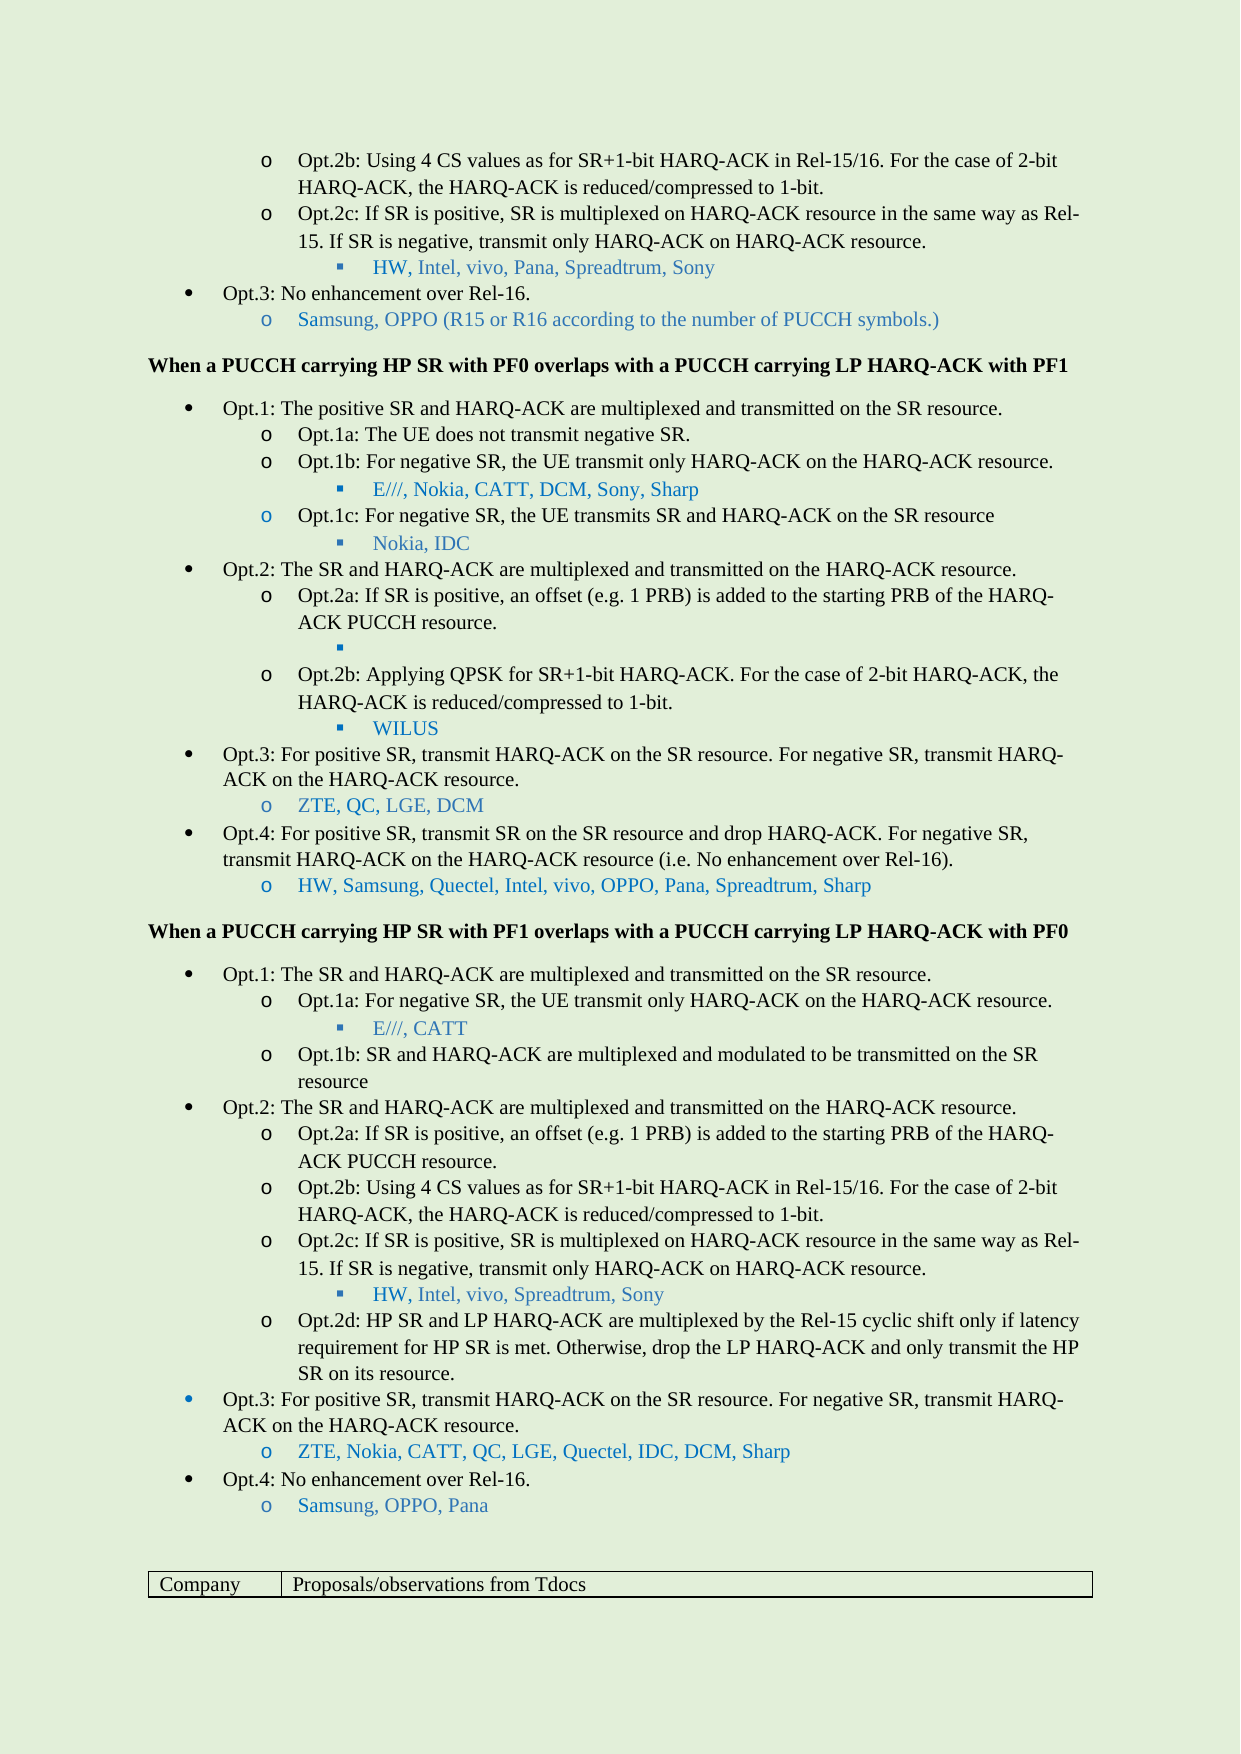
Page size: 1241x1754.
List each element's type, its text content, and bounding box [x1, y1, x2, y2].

text When a PUCCH carrying HP SR with PF1 overlaps with a PUCCH carrying LP HARQ-ACK with PF0 [148, 919, 1093, 943]
list Nokia, IDC [335, 531, 1093, 555]
list HW, Samsung, Quectel, Intel, vivo, OPPO, Pana, Spreadtrum, Sharp [260, 873, 1093, 899]
list Opt.4: For positive SR, transmit SR on the SR resource and drop HARQ-ACK. For negative SR, transmit HARQ-ACK on the HARQ-ACK resource (i.e. No enhancement over Rel-16). [185, 821, 1093, 871]
list Opt.2a: If SR is positive, an offset (e.g. 1 PRB) is added to the starting PRB of the HARQ-ACK PUCCH resource. [260, 1121, 1093, 1173]
list Opt.1: The SR and HARQ-ACK are multiplexed and transmitted on the SR resource. [185, 962, 1093, 986]
list E///, Nokia, CATT, DCM, Sony, Sharp [335, 477, 1093, 501]
list Opt.3: No enhancement over Rel-16. [185, 281, 1093, 305]
text When a PUCCH carrying HP SR with PF0 overlaps with a PUCCH carrying LP HARQ-ACK with PF1 [148, 353, 1093, 377]
list Opt.2b: Using 4 CS values as for SR+1-bit HARQ-ACK in Rel-15/16. For the case of 2-bit HARQ-ACK, the HARQ-ACK is reduced/compressed to 1-bit. [260, 1174, 1093, 1226]
list HW, Intel, vivo, Spreadtrum, Sony [335, 1282, 1093, 1306]
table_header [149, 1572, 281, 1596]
list Opt.1c: For negative SR, the UE transmits SR and HARQ-ACK on the SR resource [260, 503, 1093, 529]
list Opt.2c: If SR is positive, SR is multiplexed on HARQ-ACK resource in the same way as Rel-15. If SR is negative, transmit only HARQ-ACK on HARQ-ACK resource. [260, 201, 1093, 253]
list ZTE, QC, LGE, DCM [260, 793, 1093, 819]
list ZTE, Nokia, CATT, QC, LGE, Quectel, IDC, DCM, Sharp [260, 1439, 1093, 1465]
list HW, Intel, vivo, Pana, Spreadtrum, Sony [335, 255, 1093, 279]
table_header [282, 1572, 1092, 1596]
list Opt.1a: For negative SR, the UE transmit only HARQ-ACK on the HARQ-ACK resource. [260, 988, 1093, 1014]
list Opt.1b: SR and HARQ-ACK are multiplexed and modulated to be transmitted on the SR resource [260, 1042, 1093, 1093]
list Opt.4: No enhancement over Rel-16. [185, 1467, 1093, 1491]
list Opt.2d: HP SR and LP HARQ-ACK are multiplexed by the Rel-15 cyclic shift only if latency requirement for HP SR is met. Otherwise, drop the LP HARQ-ACK and only transmit the HP SR on its resource. [260, 1308, 1093, 1385]
list Opt.2: The SR and HARQ-ACK are multiplexed and transmitted on the HARQ-ACK resource. [185, 557, 1093, 581]
list Samsung, OPPO, Pana [260, 1493, 1093, 1518]
list Opt.1a: The UE does not transmit negative SR. [260, 422, 1093, 447]
list Opt.2a: If SR is positive, an offset (e.g. 1 PRB) is added to the starting PRB of the HARQ-ACK PUCCH resource. [260, 582, 1093, 634]
list E///, CATT [335, 1016, 1093, 1040]
list Opt.2c: If SR is positive, SR is multiplexed on HARQ-ACK resource in the same way as Rel-15. If SR is negative, transmit only HARQ-ACK on HARQ-ACK resource. [260, 1228, 1093, 1280]
list Opt.2b: Applying QPSK for SR+1-bit HARQ-ACK. For the case of 2-bit HARQ-ACK, the HARQ-ACK is reduced/compressed to 1-bit. [260, 662, 1093, 714]
list Opt.2b: Using 4 CS values as for SR+1-bit HARQ-ACK in Rel-15/16. For the case of 2-bit HARQ-ACK, the HARQ-ACK is reduced/compressed to 1-bit. [260, 148, 1093, 199]
list Opt.3: For positive SR, transmit HARQ-ACK on the SR resource. For negative SR, transmit HARQ-ACK on the HARQ-ACK resource. [185, 1387, 1093, 1437]
list Samsung, OPPO (R15 or R16 according to the number of PUCCH symbols.) [260, 307, 1093, 332]
list Opt.1b: For negative SR, the UE transmit only HARQ-ACK on the HARQ-ACK resource. [260, 449, 1093, 475]
list Opt.2: The SR and HARQ-ACK are multiplexed and transmitted on the HARQ-ACK resource. [185, 1095, 1093, 1119]
list Opt.1: The positive SR and HARQ-ACK are multiplexed and transmitted on the SR resource. [185, 396, 1093, 420]
list Opt.3: For positive SR, transmit HARQ-ACK on the SR resource. For negative SR, transmit HARQ-ACK on the HARQ-ACK resource. [185, 741, 1093, 791]
list WILUS [335, 716, 1093, 739]
